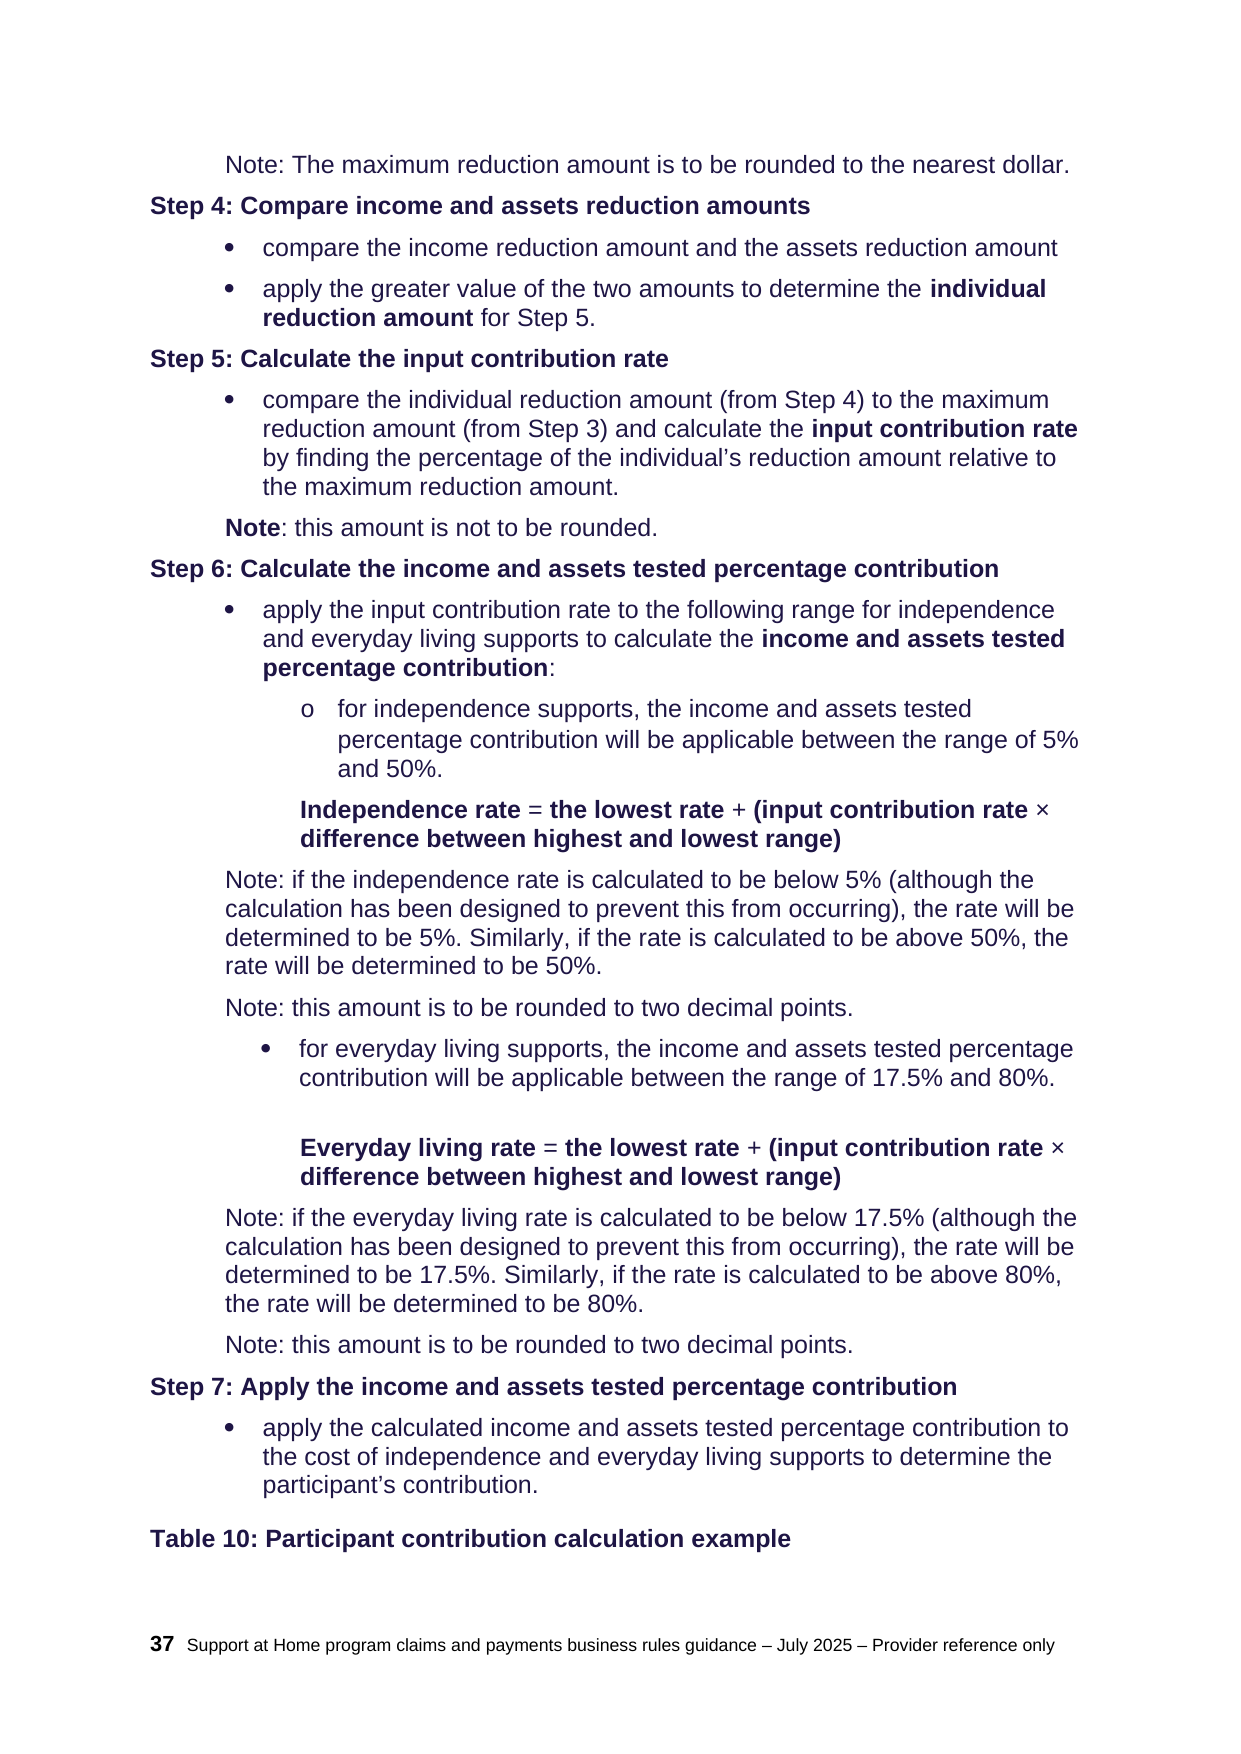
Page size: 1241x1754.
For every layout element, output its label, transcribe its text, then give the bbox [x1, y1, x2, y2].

text Note: The maximum reduction amount is to be rounded to the nearest dollar. [225, 150, 1090, 179]
text Step 5: Calculate the input contribution rate [150, 344, 1090, 373]
text Note: this amount is to be rounded to two decimal points. [225, 1330, 1090, 1359]
list for everyday living supports, the income and assets tested percentage contribution will be applicable between the range of 17.5% and 80%. [261, 1034, 1090, 1091]
text Everyday living rate = the lowest rate + (input contribution rate × difference between highest and lowest range) [300, 1133, 1090, 1190]
list apply the greater value of the two amounts to determine the individual reduction amount for Step 5. [225, 274, 1090, 331]
title Table 10: Participant contribution calculation example [150, 1524, 1090, 1553]
list apply the calculated income and assets tested percentage contribution to the cost of independence and everyday living supports to determine the participant’s contribution. [225, 1413, 1090, 1499]
text Step 4: Compare income and assets reduction amounts [150, 191, 1090, 220]
list compare the income reduction amount and the assets reduction amount [225, 232, 1090, 261]
list for independence supports, the income and assets tested percentage contribution will be applicable between the range of 5% and 50%. [300, 694, 1090, 783]
text Step 6: Calculate the income and assets tested percentage contribution [150, 554, 1090, 583]
text Step 7: Apply the income and assets tested percentage contribution [150, 1371, 1090, 1400]
text Note: if the independence rate is calculated to be below 5% (although the calculation has been designed to prevent this from occurring), the rate will be determined to be 5%. Similarly, if the rate is calculated to be above 50%, the rate will be determined to be 50%. [225, 865, 1090, 980]
text Independence rate = the lowest rate + (input contribution rate × difference between highest and lowest range) [300, 795, 1090, 853]
text Note: this amount is to be rounded to two decimal points. [225, 993, 1090, 1021]
text Note: if the everyday living rate is calculated to be below 17.5% (although the calculation has been designed to prevent this from occurring), the rate will be determined to be 17.5%. Similarly, if the rate is calculated to be above 80%, the rate will be determined to be 80%. [225, 1203, 1090, 1318]
text Note: this amount is not to be rounded. [225, 513, 1090, 542]
list compare the individual reduction amount (from Step 4) to the maximum reduction amount (from Step 3) and calculate the input contribution rate by finding the percentage of the individual’s reduction amount relative to the maximum reduction amount. [225, 385, 1090, 500]
list apply the input contribution rate to the following range for independence and everyday living supports to calculate the income and assets tested percentage contribution: [225, 595, 1090, 682]
